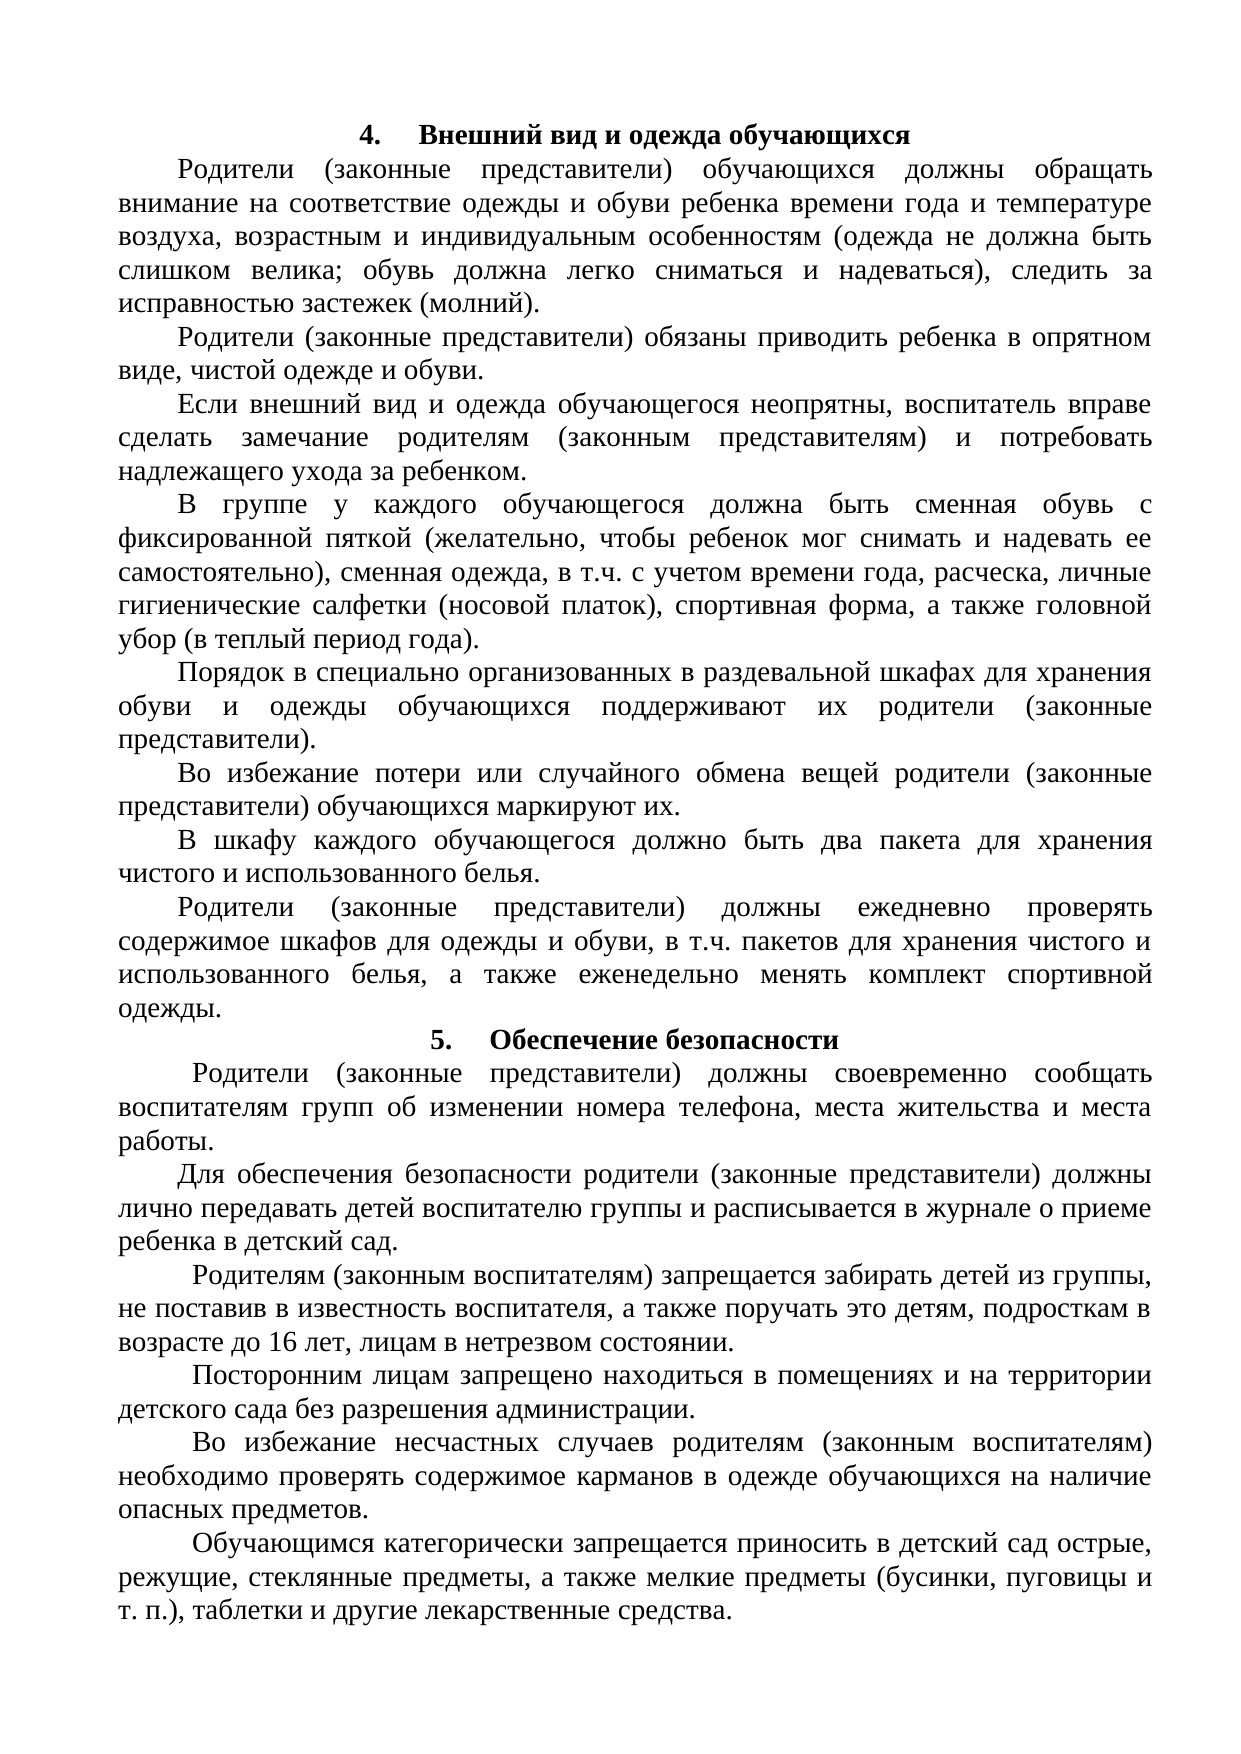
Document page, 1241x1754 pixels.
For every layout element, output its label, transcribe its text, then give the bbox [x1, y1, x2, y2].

list Родители (законные представители) обязаны приводить ребенка в опрятном виде, чистой одежде и обуви. [118, 319, 1153, 386]
list Родители (законные представители) должны своевременно сообщать воспитателям групп об изменении номера телефона, места жительства и места работы. [118, 1056, 1153, 1156]
list Родителям (законным воспитателям) запрещается забирать детей из группы, не поставив в известность воспитателя, а также поручать это детям, подросткам в возрасте до 16 лет, лицам в нетрезвом состоянии. [118, 1257, 1153, 1357]
subtitle Внешний вид и одежда обучающихся [359, 118, 1167, 151]
list В группе у каждого обучающегося должна быть сменная обувь с фиксированной пяткой (желательно, чтобы ребенок мог снимать и надевать ее самостоятельно), сменная одежда, в т.ч. с учетом времени года, расческа, личные гигиенические салфетки (носовой платок), спортивная форма, а также головной убор (в теплый период года). [118, 487, 1153, 654]
list Родители (законные представители) обучающихся должны обращать внимание на соответствие одежды и обуви ребенка времени года и температуре воздуха, возрастным и индивидуальным особенностям (одежда не должна быть слишком велика; обувь должна легко сниматься и надеваться), следить за исправностью застежек (молний). [118, 151, 1153, 319]
list Посторонним лицам запрещено находиться в помещениях и на территории детского сада без разрешения администрации. [118, 1357, 1152, 1424]
list Если внешний вид и одежда обучающегося неопрятны, воспитатель вправе сделать замечание родителям (законным представителям) и потребовать надлежащего ухода за ребенком. [118, 386, 1153, 487]
list Во избежание потери или случайного обмена вещей родители (законные представители) обучающихся маркируют их. [118, 755, 1153, 822]
list В шкафу каждого обучающегося должно быть два пакета для хранения чистого и использованного белья. [118, 822, 1153, 889]
list Обучающимся категорически запрещается приносить в детский сад острые, режущие, стеклянные предметы, а также мелкие предметы (бусинки, пуговицы и т. п.), таблетки и другие лекарственные средства. [118, 1525, 1153, 1626]
list Родители (законные представители) должны ежедневно проверять содержимое шкафов для одежды и обуви, в т.ч. пакетов для хранения чистого и использованного белья, а также еженедельно менять комплект спортивной одежды. [118, 889, 1153, 1023]
subtitle Обеспечение безопасности [430, 1023, 1167, 1056]
list Порядок в специально организованных в раздевальной шкафах для хранения обуви и одежды обучающихся поддерживают их родители (законные представители). [118, 654, 1153, 755]
list Во избежание несчастных случаев родителям (законным воспитателям) необходимо проверять содержимое карманов в одежде обучающихся на наличие опасных предметов. [118, 1424, 1153, 1525]
list Для обеспечения безопасности родители (законные представители) должны лично передавать детей воспитателю группы и расписывается в журнале о приеме ребенка в детский сад. [118, 1156, 1152, 1257]
